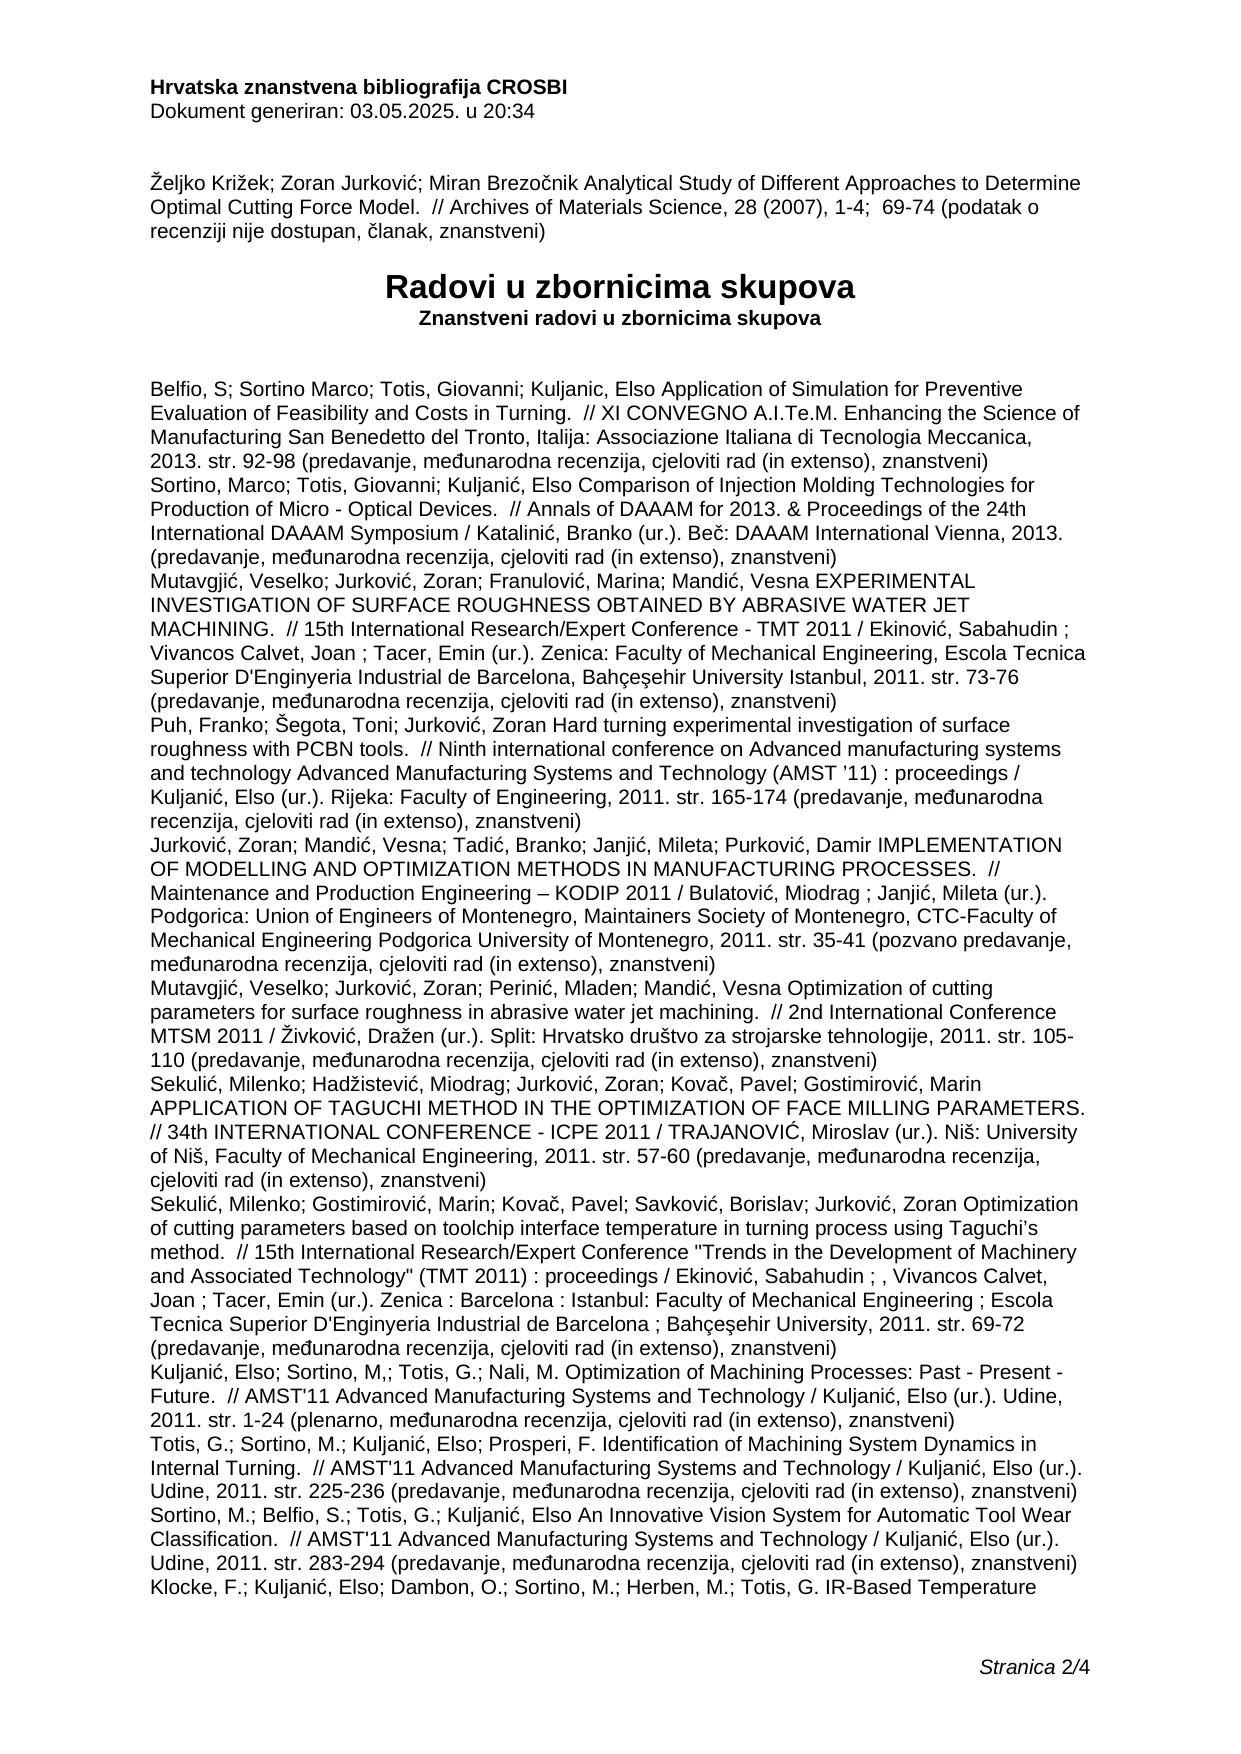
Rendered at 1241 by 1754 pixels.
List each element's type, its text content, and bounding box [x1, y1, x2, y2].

text Sortino, Marco; Totis, Giovanni; Kuljanić, Elso [150, 473, 1090, 569]
subtitle Radovi u zbornicima skupova [150, 267, 1090, 305]
text Jurković, Zoran; Mandić, Vesna; Tadić, Branko; Janjić, Mileta; Purković, Damir [150, 832, 1090, 976]
text Sortino, M.; Belfio, S.; Totis, G.; Kuljanić, Elso [150, 1503, 1090, 1575]
text Sekulić, Milenko; Gostimirović, Marin; Kovač, Pavel; Savković, Borislav; Jurković, Zoran [150, 1192, 1090, 1359]
text Sekulić, Milenko; Hadžistević, Miodrag; Jurković, Zoran; Kovač, Pavel; Gostimirović, Marin [150, 1072, 1090, 1192]
text Belfio, S; Sortino Marco; Totis, Giovanni; Kuljanic, Elso [150, 377, 1090, 473]
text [150, 1575, 1090, 1599]
text Totis, G.; Sortino, M.; Kuljanić, Elso; Prosperi, F. [150, 1431, 1090, 1503]
text Mutavgjić, Veselko; Jurković, Zoran; Perinić, Mladen; Mandić, Vesna [150, 976, 1090, 1072]
subtitle Znanstveni radovi u zbornicima skupova [150, 305, 1090, 329]
text Kuljanić, Elso; Sortino, M,; Totis, G.; Nali, M. [150, 1359, 1090, 1431]
text Puh, Franko; Šegota, Toni; Jurković, Zoran [150, 713, 1090, 832]
text Mutavgjić, Veselko; Jurković, Zoran; Franulović, Marina; Mandić, Vesna [150, 569, 1090, 713]
text Željko Križek; Zoran Jurković; Miran Brezočnik [150, 171, 1090, 243]
